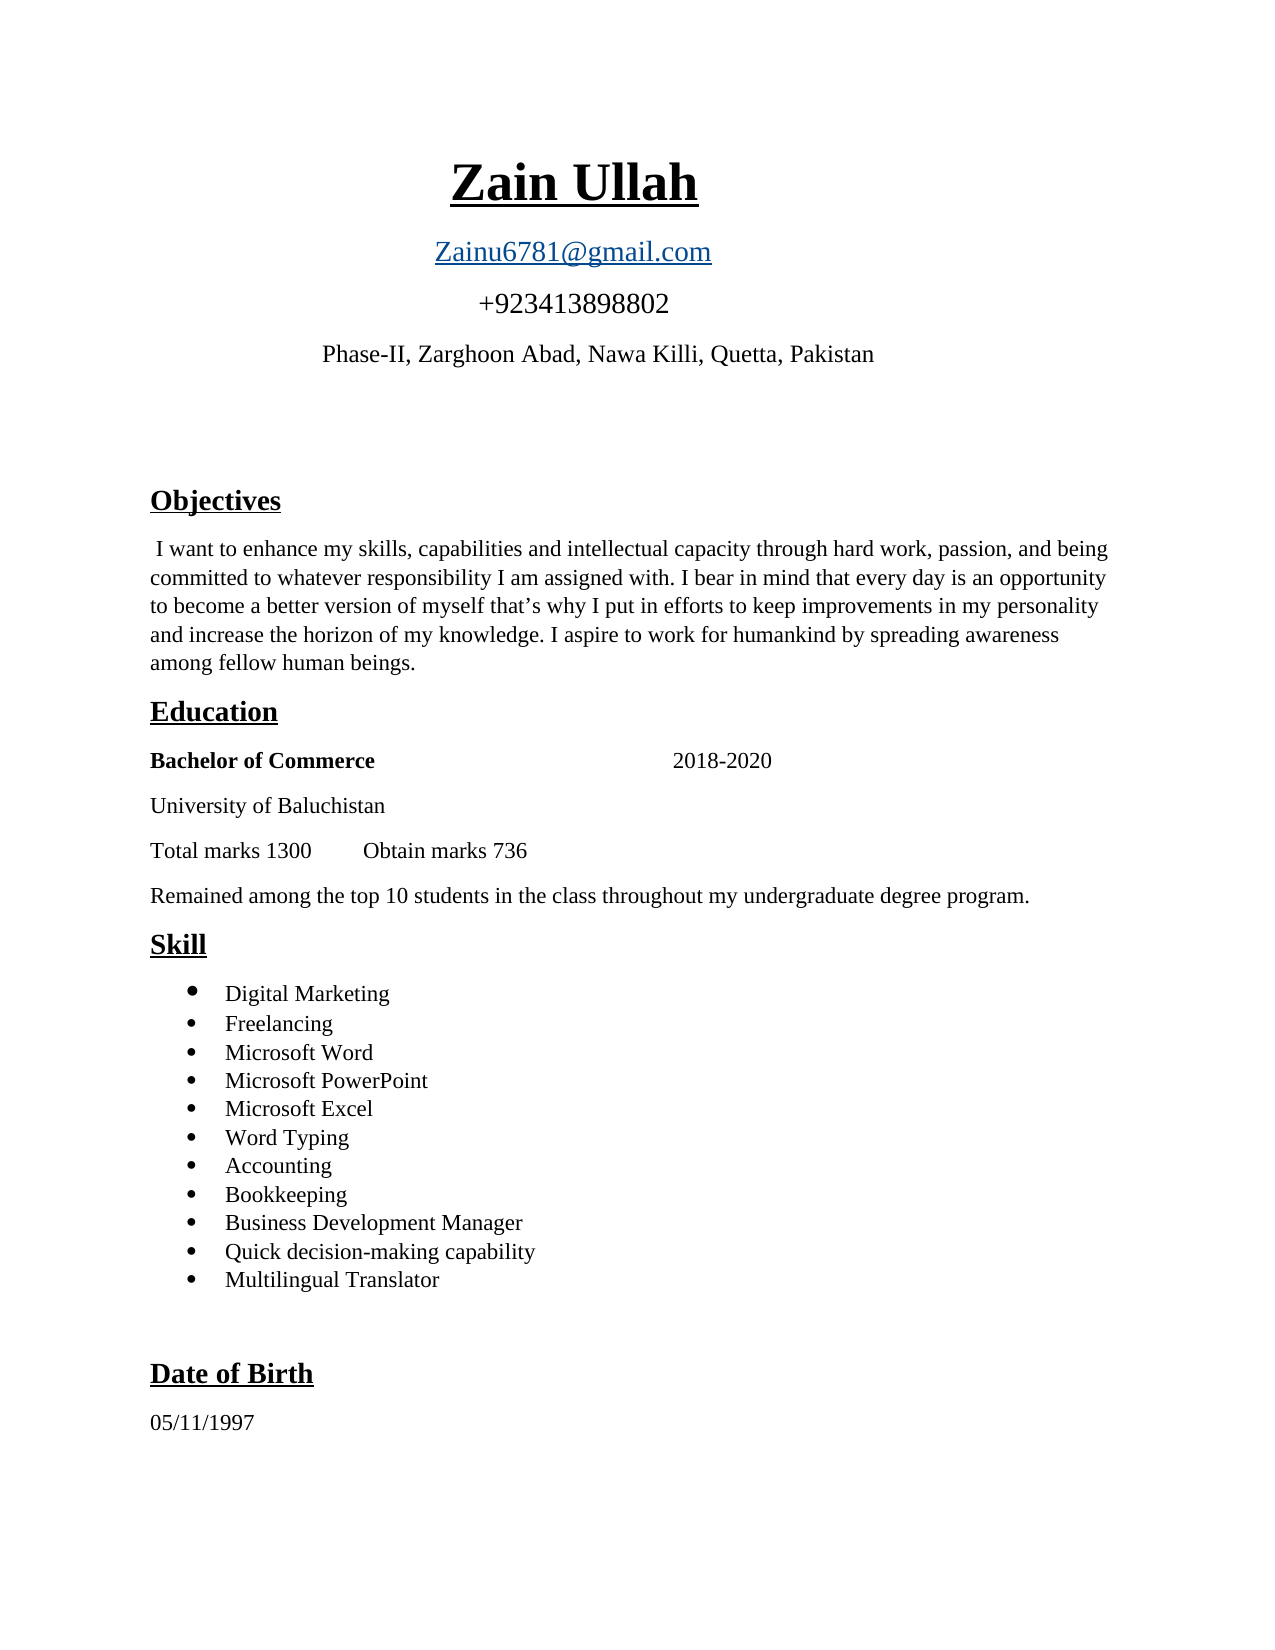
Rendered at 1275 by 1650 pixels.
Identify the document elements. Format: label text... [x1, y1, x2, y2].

text Remained among the top 10 students in the class throughout my undergraduate degree program. [150, 882, 1125, 909]
list Word Typing [187, 1124, 1125, 1150]
list Accounting [187, 1152, 1125, 1179]
text Total marks 1300 Obtain marks 736 [150, 837, 1125, 864]
text 05/11/1997 [150, 1409, 1125, 1436]
list Digital Marketing [187, 980, 1125, 1008]
text Date of Birth [150, 1356, 1125, 1390]
text Bachelor of Commerce 2018-2020 [150, 747, 1125, 773]
text Objectives [150, 483, 1125, 516]
text Education [150, 694, 1125, 728]
text University of Baluchistan [150, 792, 1125, 818]
list Quick decision-making capability [187, 1238, 1125, 1264]
list Bookkeeping [187, 1181, 1125, 1207]
text I want to enhance my skills, capabilities and intellectual capacity through hard work, passion, and being committed to whatever responsibility I am assigned with. I bear in mind that every day is an opportunity to become a better version of myself that’s why I put in efforts to keep improvements in my personality and increase the horizon of my knowledge. I aspire to work for humankind by spreading awareness among fellow human beings. [150, 535, 1125, 676]
text +923413898802 [150, 287, 1125, 320]
list Freelancing [187, 1010, 1125, 1037]
text Zain Ullah [375, 150, 1125, 212]
list Business Development Manager [187, 1209, 1125, 1236]
list Microsoft PowerPoint [187, 1067, 1125, 1093]
list Microsoft Word [187, 1039, 1125, 1065]
text Phase-II, Zarghoon Abad, Nawa Killi, Quetta, Pakistan [150, 339, 1125, 368]
list Microsoft Excel [187, 1096, 1125, 1122]
list Multilingual Translator [187, 1266, 1125, 1292]
text Zainu6781@gmail.com [150, 234, 1125, 267]
text Skill [150, 927, 1125, 961]
